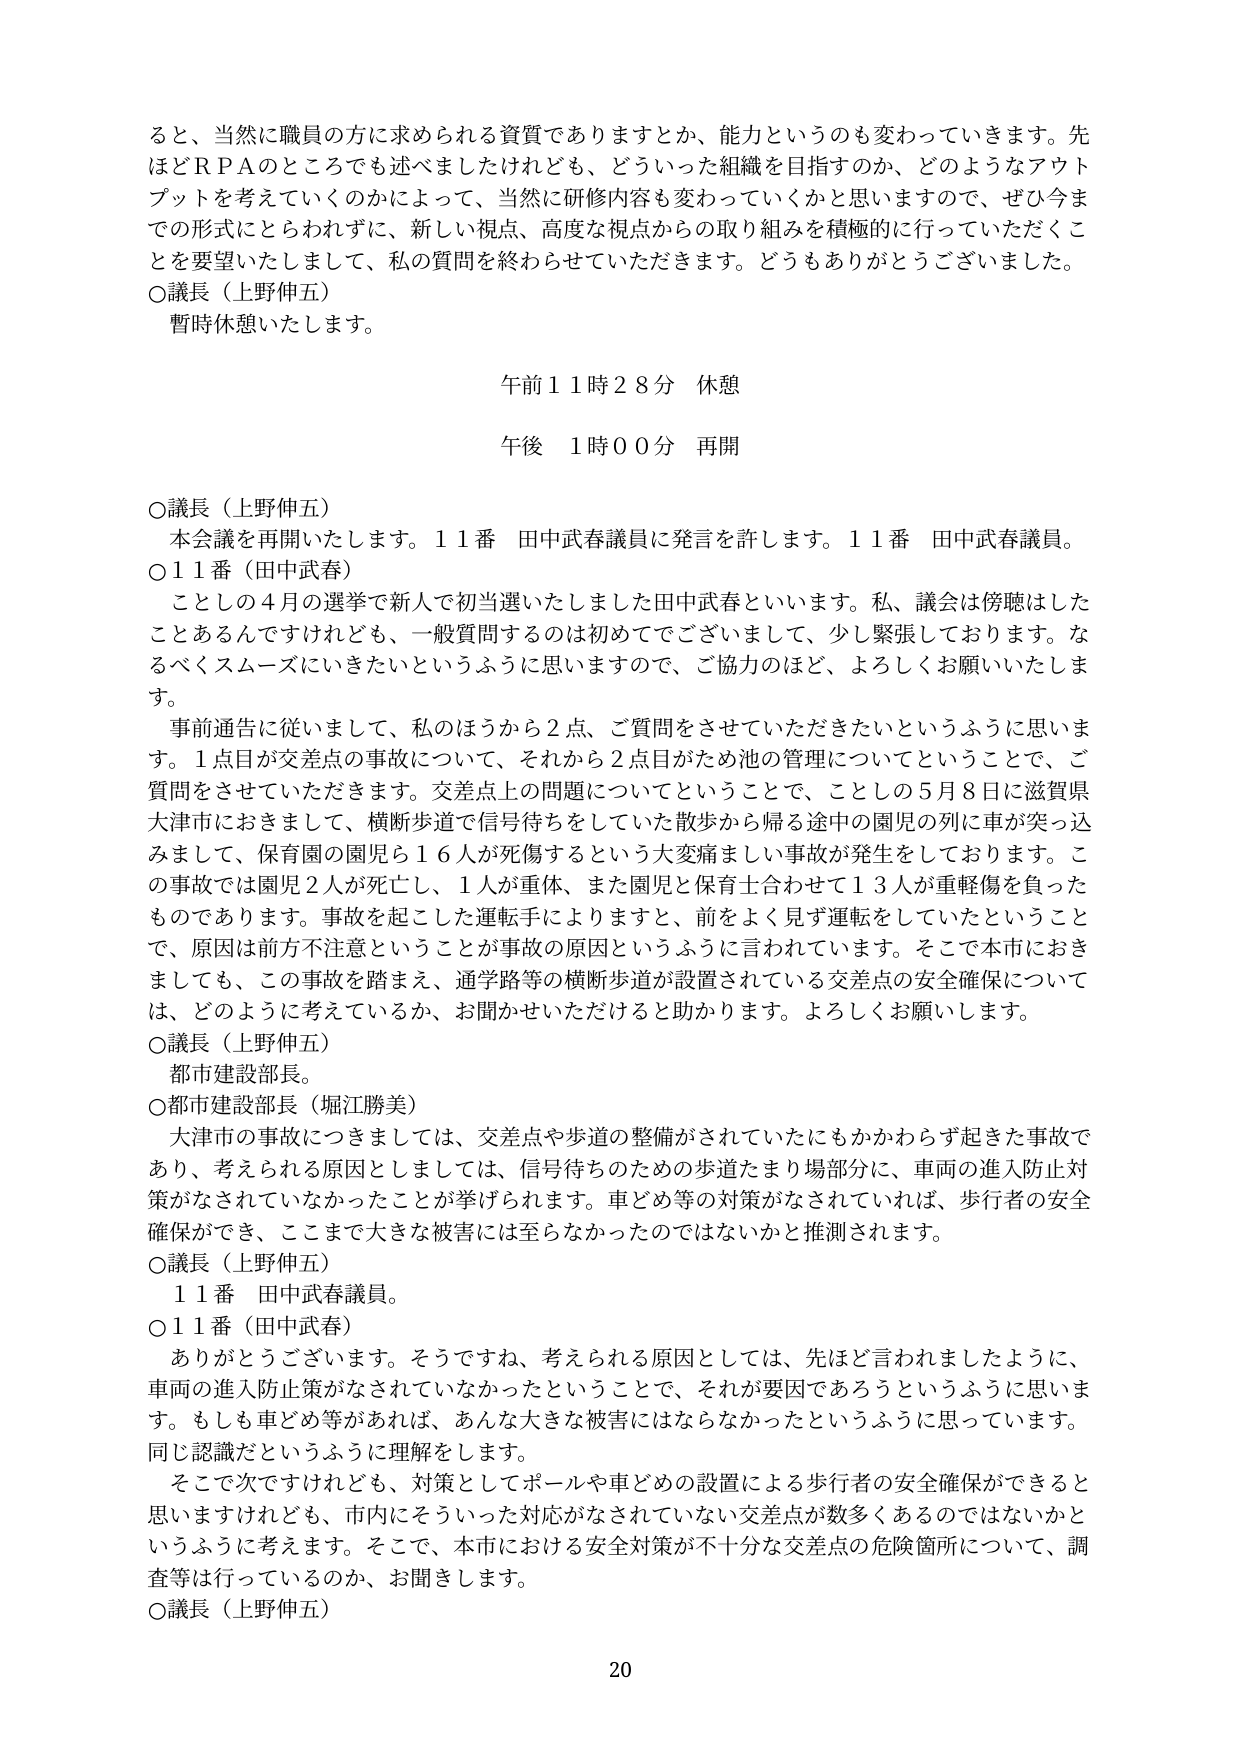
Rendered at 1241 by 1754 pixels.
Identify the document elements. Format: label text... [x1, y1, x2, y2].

text １１番 田中武春議員。 [148, 1278, 1092, 1309]
text 暫時休憩いたします。 [148, 307, 1092, 338]
text ありがとうございます。そうですね、考えられる原因としては、先ほど言われましたように、車両の進入防止策がなされていなかったということで、それが要因であろうというふうに思います。もしも車どめ等があれば、あんな大きな被害にはならなかったというふうに思っています。同じ認識だというふうに理解をします。 [148, 1341, 1092, 1467]
text 事前通告に従いまして、私のほうから２点、ご質問をさせていただきたいというふうに思います。１点目が交差点の事故について、それから２点目がため池の管理についてということで、ご質問をさせていただきます。交差点上の問題についてということで、ことしの５月８日に滋賀県大津市におきまして、横断歩道で信号待ちをしていた散歩から帰る途中の園児の列に車が突っ込みまして、保育園の園児ら１６人が死傷するという大変痛ましい事故が発生をしております。この事故では園児２人が死亡し、１人が重体、また園児と保育士合わせて１３人が重軽傷を負ったものであります。事故を起こした運転手によりますと、前をよく見ず運転をしていたということで、原因は前方不注意ということが事故の原因というふうに言われています。そこで本市におきましても、この事故を踏まえ、通学路等の横断歩道が設置されている交差点の安全確保については、どのように考えているか、お聞かせいただけると助かります。よろしくお願いします。 [148, 711, 1092, 1026]
text 午前１１時２８分 休憩 [148, 368, 1092, 400]
text ○１１番（田中武春） [148, 554, 1092, 585]
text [148, 118, 1092, 275]
text ○議長（上野伸五） [148, 275, 1092, 307]
text ○議長（上野伸五） [148, 1246, 1092, 1278]
text ○議長（上野伸五） [148, 491, 1092, 522]
text ことしの４月の選挙で新人で初当選いたしました田中武春といいます。私、議会は傍聴はしたことあるんですけれども、一般質問するのは初めてでございまして、少し緊張しております。なるべくスムーズにいきたいというふうに思いますので、ご協力のほど、よろしくお願いいたします。 [148, 585, 1092, 711]
text そこで次ですけれども、対策としてポールや車どめの設置による歩行者の安全確保ができると思いますけれども、市内にそういった対応がなされていない交差点が数多くあるのではないかというふうに考えます。そこで、本市における安全対策が不十分な交差点の危険箇所について、調査等は行っているのか、お聞きします。 [148, 1467, 1092, 1592]
text ○１１番（田中武春） [148, 1309, 1092, 1341]
text ○議長（上野伸五） [148, 1026, 1092, 1057]
text ○都市建設部長（堀江勝美） [148, 1089, 1092, 1120]
text 大津市の事故につきましては、交差点や歩道の整備がされていたにもかかわらず起きた事故であり、考えられる原因としましては、信号待ちのための歩道たまり場部分に、車両の進入防止対策がなされていなかったことが挙げられます。車どめ等の対策がなされていれば、歩行者の安全確保ができ、ここまで大きな被害には至らなかったのではないかと推測されます。 [148, 1120, 1092, 1246]
text 本会議を再開いたします。１１番 田中武春議員に発言を許します。１１番 田中武春議員。 [148, 522, 1092, 554]
text 午後 １時００分 再開 [148, 429, 1092, 461]
text 都市建設部長。 [148, 1057, 1092, 1089]
text ○議長（上野伸五） [148, 1592, 1092, 1624]
